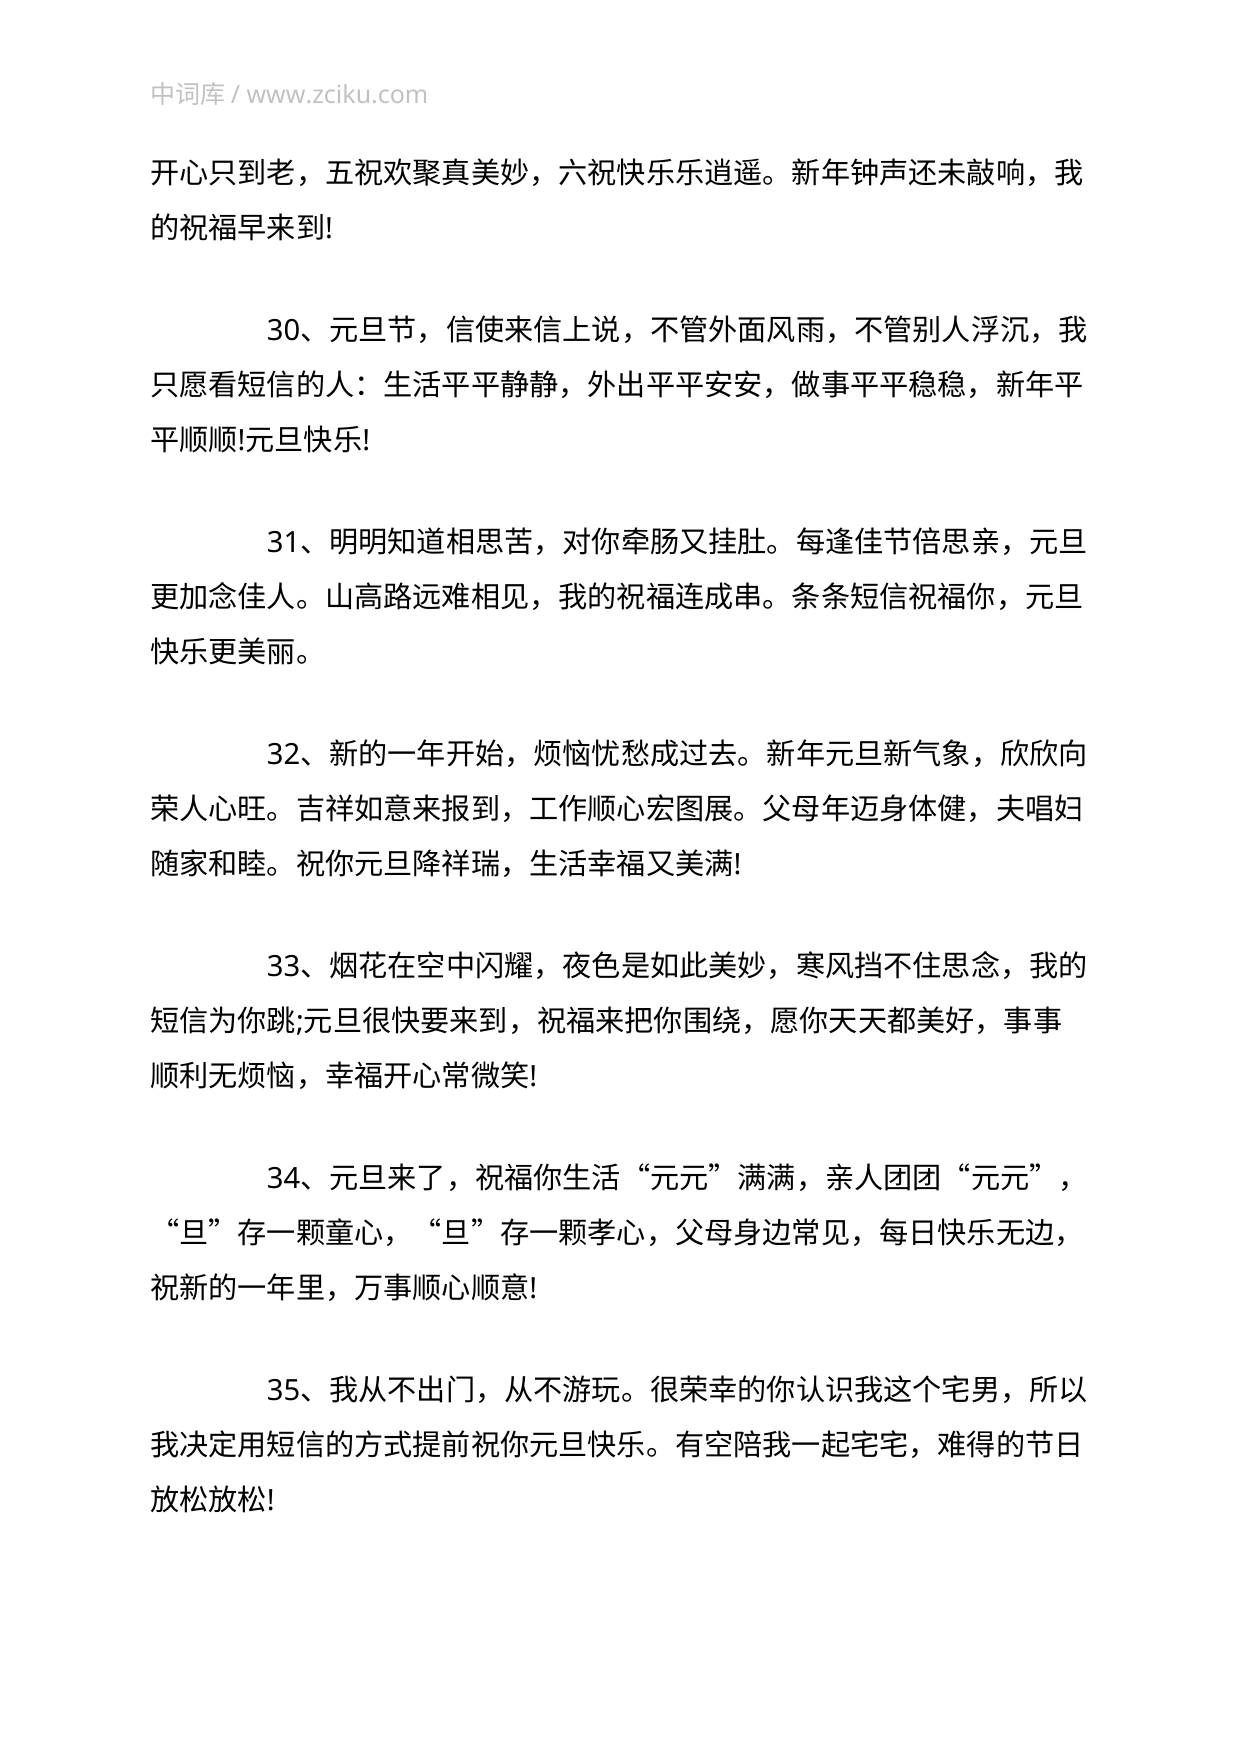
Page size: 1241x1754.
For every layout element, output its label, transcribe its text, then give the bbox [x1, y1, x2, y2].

text 31、明明知道相思苦，对你牵肠又挂肚。每逢佳节倍思亲，元旦更加念佳人。山高路远难相见，我的祝福连成串。条条短信祝福你，元旦快乐更美丽。 [150, 519, 1090, 671]
text 34、元旦来了，祝福你生活“元元”满满，亲人团团“元元”，“旦”存一颗童心，“旦”存一颗孝心，父母身边常见，每日快乐无边，祝新的一年里，万事顺心顺意! [150, 1154, 1090, 1307]
text 35、我从不出门，从不游玩。很荣幸的你认识我这个宅男，所以我决定用短信的方式提前祝你元旦快乐。有空陪我一起宅宅，难得的节日放松放松! [150, 1366, 1090, 1518]
text 32、新的一年开始，烦恼忧愁成过去。新年元旦新气象，欣欣向荣人心旺。吉祥如意来报到，工作顺心宏图展。父母年迈身体健，夫唱妇随家和睦。祝你元旦降祥瑞，生活幸福又美满! [150, 730, 1090, 883]
text 33、烟花在空中闪耀，夜色是如此美妙，寒风挡不住思念，我的短信为你跳;元旦很快要来到，祝福来把你围绕，愿你天天都美好，事事顺利无烦恼，幸福开心常微笑! [150, 942, 1090, 1095]
text 30、元旦节，信使来信上说，不管外面风雨，不管别人浮沉，我只愿看短信的人：生活平平静静，外出平平安安，做事平平稳稳，新年平平顺顺!元旦快乐! [150, 307, 1090, 459]
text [150, 150, 1090, 247]
